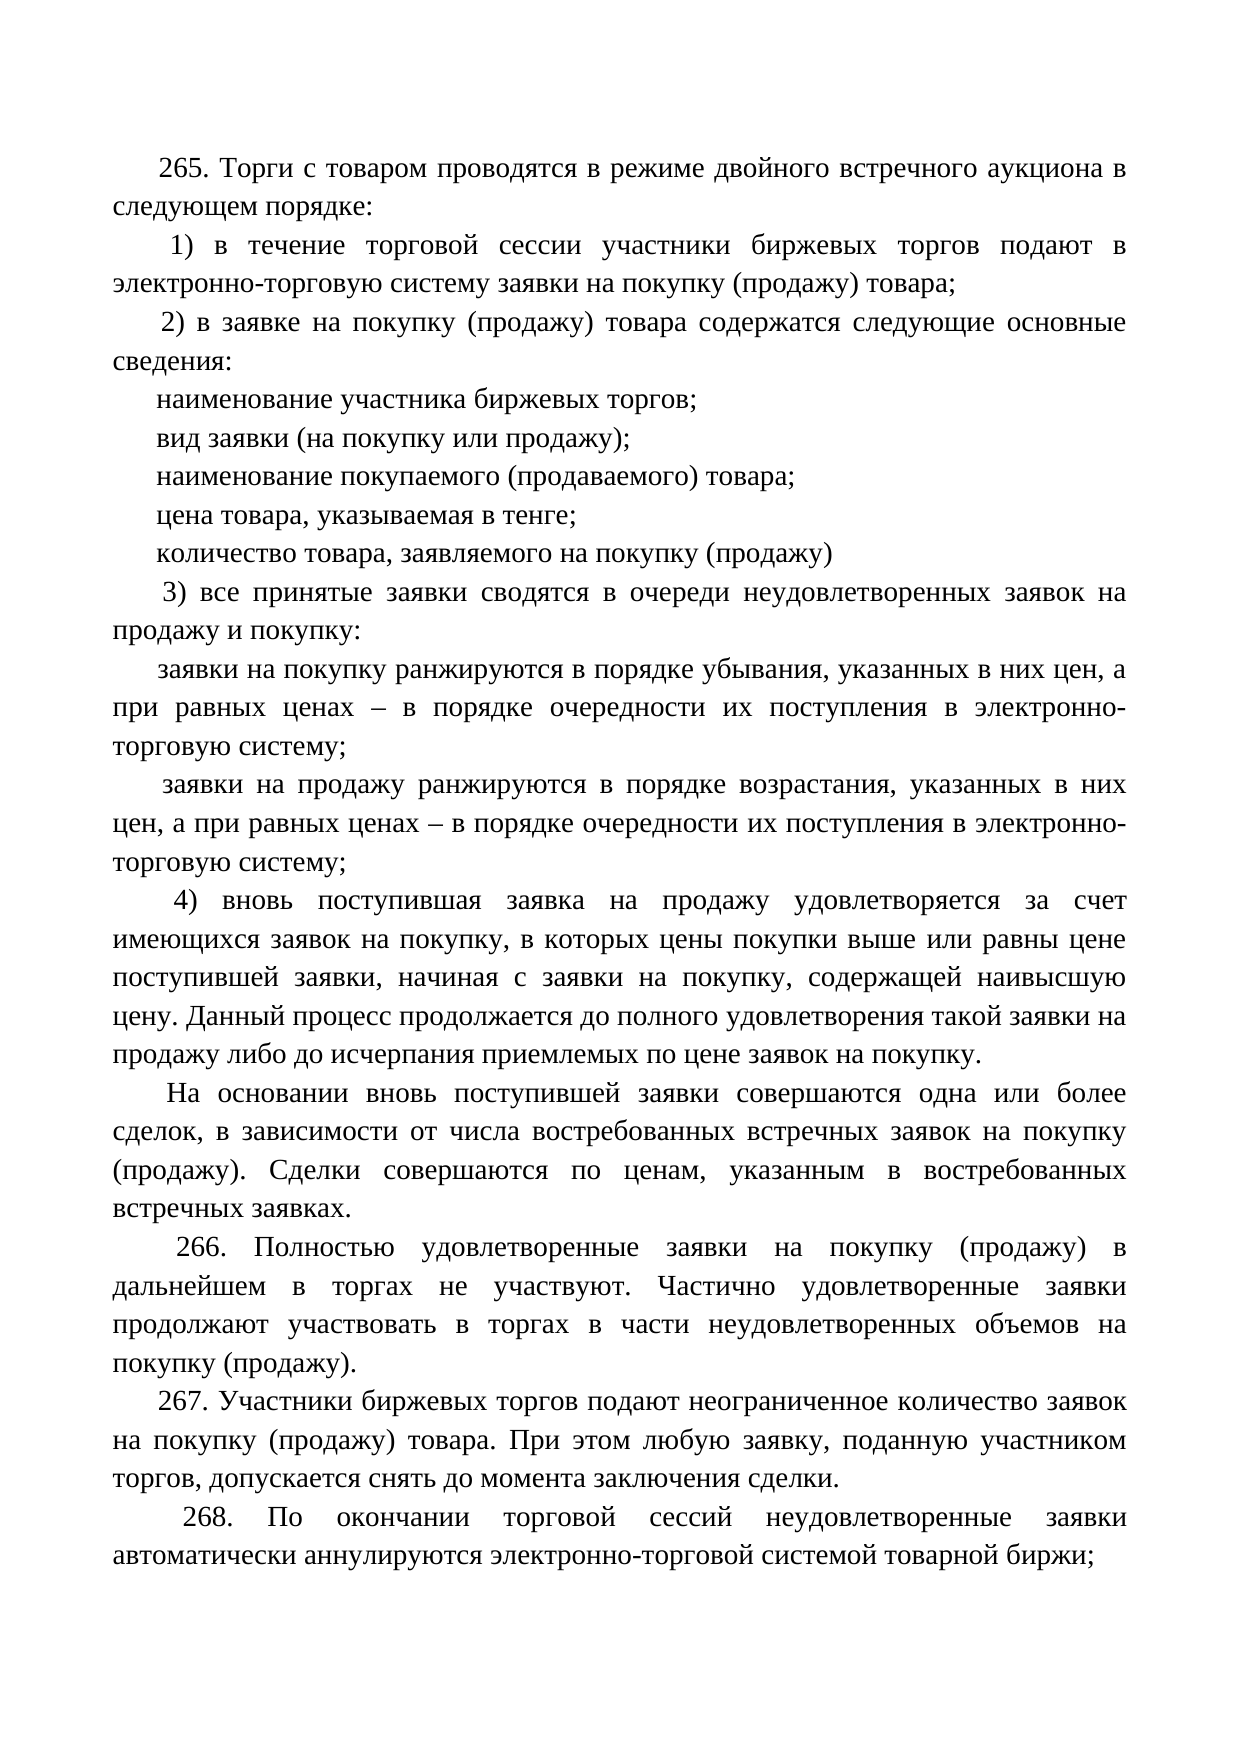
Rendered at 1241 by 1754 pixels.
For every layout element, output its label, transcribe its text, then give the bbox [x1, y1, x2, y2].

text наименование участника биржевых торгов; [112, 381, 1128, 415]
text На основании вновь поступившей заявки совершаются одна или более сделок, в зависимости от числа востребованных встречных заявок на покупку (продажу). Сделки совершаются по ценам, указанным в востребованных встречных заявках. [112, 1075, 1128, 1224]
text заявки на покупку ранжируются в порядке убывания, указанных в них цен, а при равных ценах – в порядке очередности их поступления в электронно-торговую систему; [112, 651, 1128, 762]
text 4) вновь поступившая заявка на продажу удовлетворяется за счет имеющихся заявок на покупку, в которых цены покупки выше или равны цене поступившей заявки, начиная с заявки на покупку, содержащей наивысшую цену. Данный процесс продолжается до полного удовлетворения такой заявки на продажу либо до исчерпания приемлемых по цене заявок на покупку. [112, 882, 1128, 1070]
text количество товара, заявляемого на покупку (продажу) [112, 535, 1128, 569]
text 1) в течение торговой сессии участники биржевых торгов подают в электронно-торговую систему заявки на покупку (продажу) товара; [112, 227, 1128, 299]
text заявки на продажу ранжируются в порядке возрастания, указанных в них цен, а при равных ценах – в порядке очередности их поступления в электронно-торговую систему; [112, 767, 1128, 877]
text вид заявки (на покупку или продажу); [112, 420, 1128, 453]
text 2) в заявке на покупку (продажу) товара содержатся следующие основные сведения: [112, 304, 1128, 376]
text 265. Торги с товаром проводятся в режиме двойного встречного аукциона в следующем порядке: [112, 150, 1128, 222]
text цена товара, указываемая в тенге; [112, 497, 1128, 530]
text 3) все принятые заявки сводятся в очереди неудовлетворенных заявок на продажу и покупку: [112, 574, 1128, 646]
text 267. Участники биржевых торгов подают неограниченное количество заявок на покупку (продажу) товара. При этом любую заявку, поданную участником торгов, допускается снять до момента заключения сделки. [112, 1383, 1128, 1494]
text 266. Полностью удовлетворенные заявки на покупку (продажу) в дальнейшем в торгах не участвуют. Частично удовлетворенные заявки продолжают участвовать в торгах в части неудовлетворенных объемов на покупку (продажу). [112, 1229, 1128, 1378]
text 268. По окончании торговой сессий неудовлетворенные заявки автоматически аннулируются электронно-торговой системой товарной биржи; [112, 1499, 1128, 1571]
text наименование покупаемого (продаваемого) товара; [112, 458, 1128, 492]
